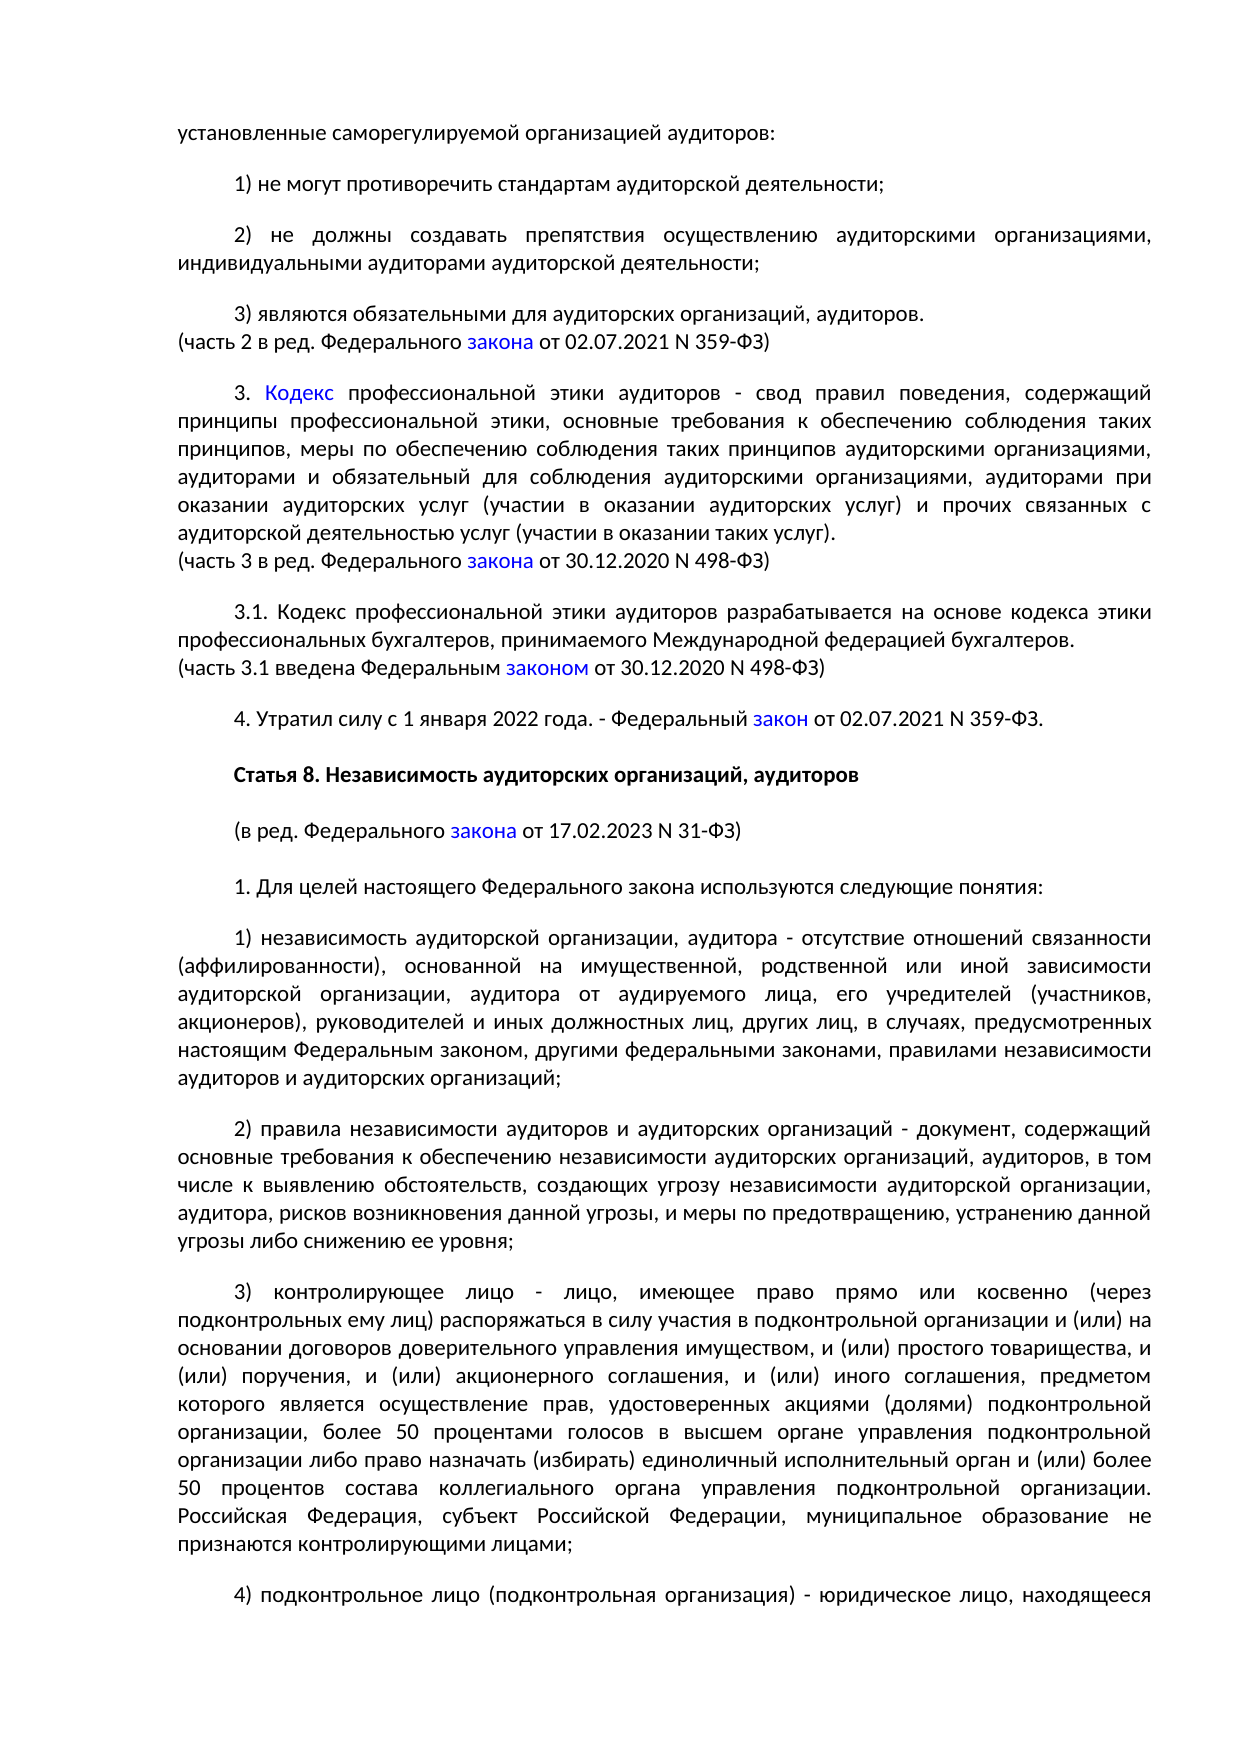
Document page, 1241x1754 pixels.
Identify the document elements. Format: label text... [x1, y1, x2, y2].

text 2) правила независимости аудиторов и аудиторских организаций - документ, содержащий основные требования к обеспечению независимости аудиторских организаций, аудиторов, в том числе к выявлению обстоятельств, создающих угрозу независимости аудиторской организации, аудитора, рисков возникновения данной угрозы, и меры по предотвращению, устранению данной угрозы либо снижению ее уровня; [177, 1114, 1152, 1254]
text 3) контролирующее лицо - лицо, имеющее право прямо или косвенно (через подконтрольных ему лиц) распоряжаться в силу участия в подконтрольной организации и (или) на основании договоров доверительного управления имуществом, и (или) простого товарищества, и (или) поручения, и (или) акционерного соглашения, и (или) иного соглашения, предметом которого является осуществление прав, удостоверенных акциями (долями) подконтрольной организации, более 50 процентами голосов в высшем органе управления подконтрольной организации либо право назначать (избирать) единоличный исполнительный орган и (или) более 50 процентов состава коллегиального органа управления подконтрольной организации. Российская Федерация, субъект Российской Федерации, муниципальное образование не признаются контролирующими лицами; [177, 1277, 1152, 1557]
text 1. Для целей настоящего Федерального закона используются следующие понятия: [177, 872, 1152, 900]
text 3. Кодекс профессиональной этики аудиторов - свод правил поведения, содержащий принципы профессиональной этики, основные требования к обеспечению соблюдения таких принципов, меры по обеспечению соблюдения таких принципов аудиторскими организациями, аудиторами и обязательный для соблюдения аудиторскими организациями, аудиторами при оказании аудиторских услуг (участии в оказании аудиторских услуг) и прочих связанных с аудиторской деятельностью услуг (участии в оказании таких услуг). [177, 378, 1152, 546]
text (часть 3 в ред. Федерального закона от 30.12.2020 N 498-ФЗ) [177, 546, 1152, 574]
text 4. Утратил силу с 1 января 2022 года. - Федеральный закон от 02.07.2021 N 359-ФЗ. [177, 704, 1152, 732]
title Статья 8. Независимость аудиторских организаций, аудиторов [177, 760, 1152, 788]
text (в ред. Федерального закона от 17.02.2023 N 31-ФЗ) [177, 816, 1152, 844]
text (часть 3.1 введена Федеральным законом от 30.12.2020 N 498-ФЗ) [177, 653, 1152, 681]
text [177, 1580, 1152, 1608]
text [177, 118, 1152, 146]
text 2) не должны создавать препятствия осуществлению аудиторскими организациями, индивидуальными аудиторами аудиторской деятельности; [177, 220, 1152, 276]
text 1) независимость аудиторской организации, аудитора - отсутствие отношений связанности (аффилированности), основанной на имущественной, родственной или иной зависимости аудиторской организации, аудитора от аудируемого лица, его учредителей (участников, акционеров), руководителей и иных должностных лиц, других лиц, в случаях, предусмотренных настоящим Федеральным законом, другими федеральными законами, правилами независимости аудиторов и аудиторских организаций; [177, 923, 1152, 1091]
text 3) являются обязательными для аудиторских организаций, аудиторов. [177, 299, 1152, 327]
text 1) не могут противоречить стандартам аудиторской деятельности; [177, 169, 1152, 197]
text 3.1. Кодекс профессиональной этики аудиторов разрабатывается на основе кодекса этики профессиональных бухгалтеров, принимаемого Международной федерацией бухгалтеров. [177, 597, 1152, 653]
text (часть 2 в ред. Федерального закона от 02.07.2021 N 359-ФЗ) [177, 327, 1152, 355]
